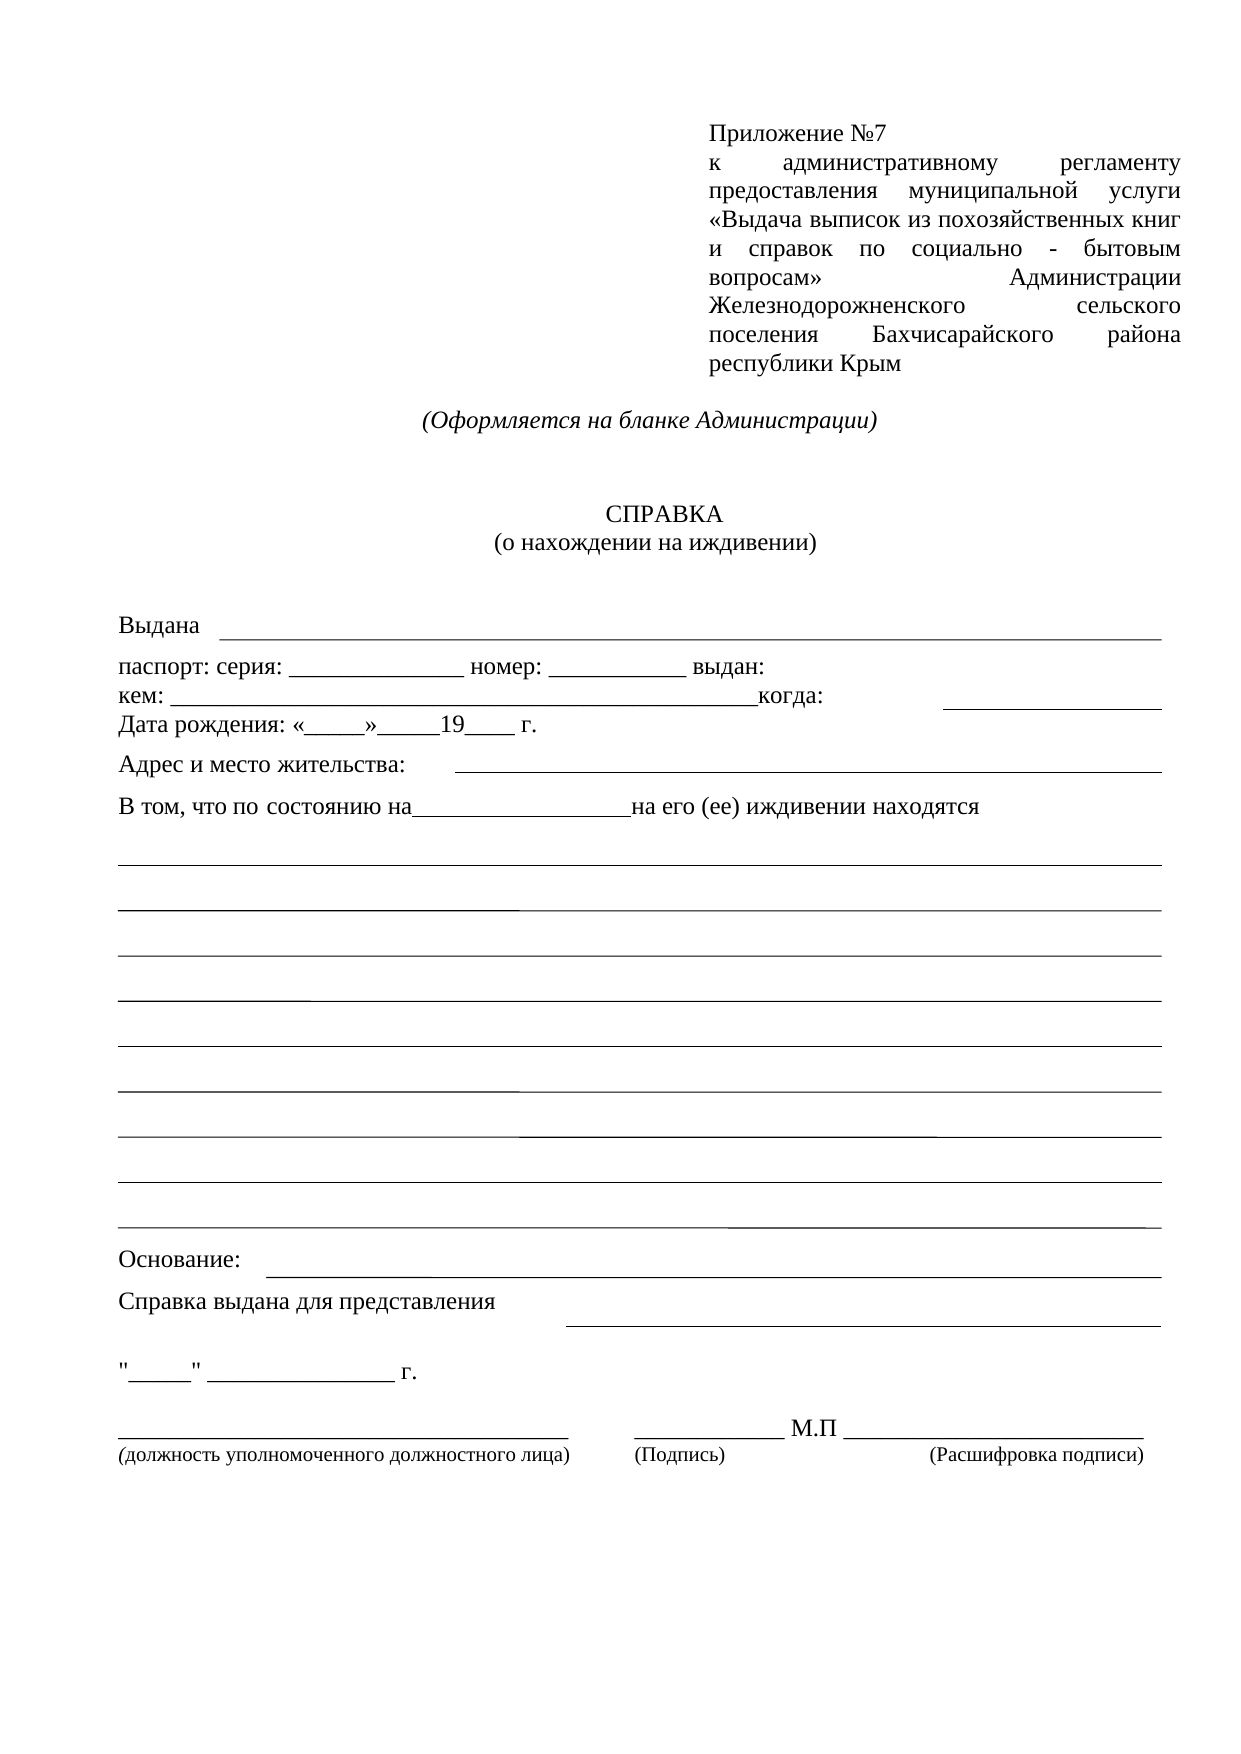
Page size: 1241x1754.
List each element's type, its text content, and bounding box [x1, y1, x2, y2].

text Справка выдана для представления [118, 1286, 1181, 1314]
text "_____" _______________ г. [118, 1356, 1181, 1384]
text паспорт: серия: ______________ номер: ___________ выдан: [118, 651, 1181, 680]
text В том, что по состоянию на на его (ее) иждивении находятся [118, 791, 1181, 819]
text Дата рождения: «_____»_____19____ г. [118, 709, 1181, 738]
text к административному регламенту предоставления муниципальной услуги «Выдача выписок из похозяйственных книг и справок по социально - бытовым вопросам» Администрации Железнодорожненского сельского поселения Бахчисарайского района республики Крым [709, 147, 1181, 377]
text ____________________________________ ____________ М.П ________________________ [118, 1413, 1181, 1442]
text кем: _______________________________________________когда: [118, 680, 1181, 709]
text (должность уполномоченного должностного лица) (Подпись) (Расшифровка подписи) [118, 1442, 1181, 1466]
text Адрес и место жительства: [118, 750, 1181, 778]
text Приложение №7 [709, 118, 1181, 147]
text (о нахождении на иждивении) [123, 528, 1181, 556]
text Основание: [118, 1244, 1181, 1273]
text СПРАВКА [148, 499, 1181, 528]
text Выдана [118, 610, 1181, 639]
text (Оформляется на бланке Администрации) [118, 406, 1181, 434]
